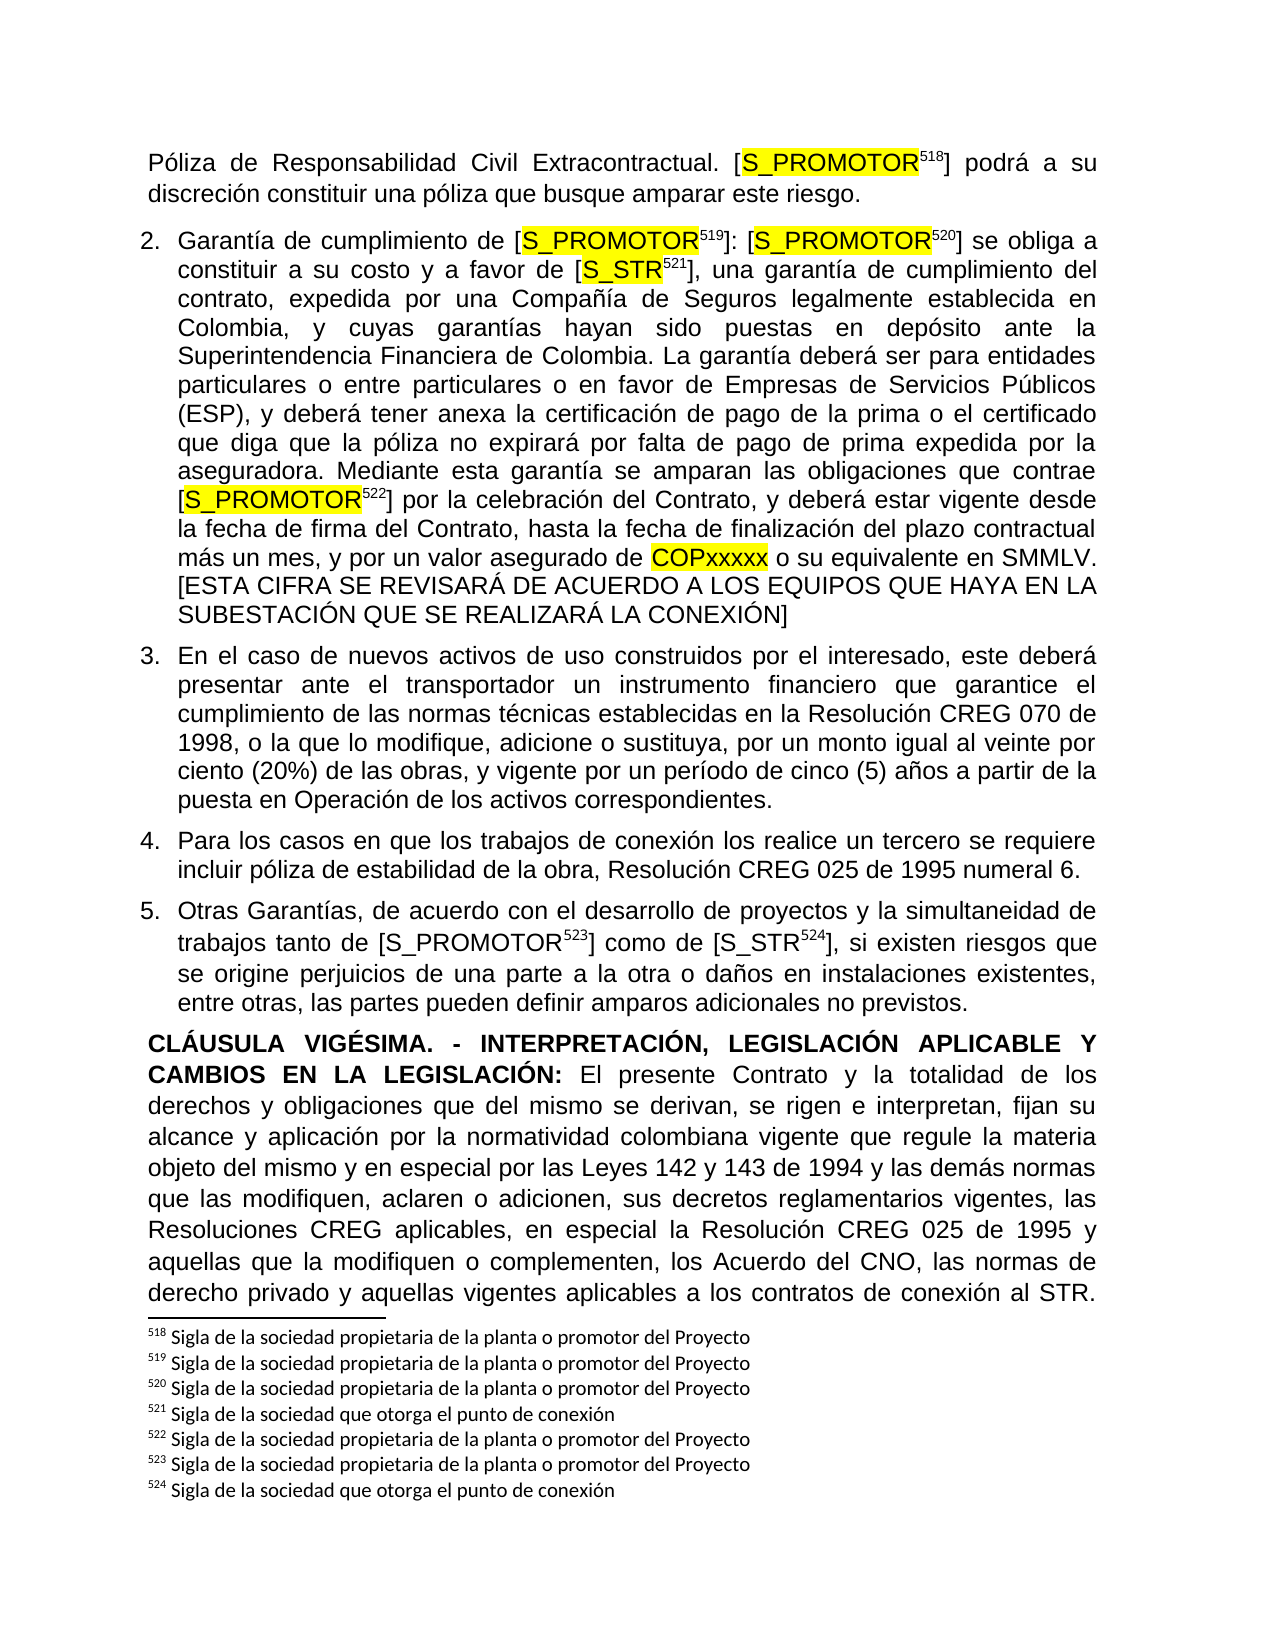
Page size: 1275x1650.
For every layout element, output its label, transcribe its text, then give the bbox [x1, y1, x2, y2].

list Otras Garantías, de acuerdo con el desarrollo de proyectos y la simultaneidad de trabajos tanto de [S_PROMOTOR] como de [S_STR], si existen riesgos que se origine perjuicios de una parte a la otra o daños en instalaciones existentes, entre otras, las partes pueden definir amparos adicionales no previstos. [140, 896, 1098, 1017]
list Para los casos en que los trabajos de conexión los realice un tercero se requiere incluir póliza de estabilidad de la obra, Resolución CREG 025 de 1995 numeral 6. [140, 826, 1098, 884]
list En el caso de nuevos activos de uso construidos por el interesado, este deberá presentar ante el transportador un instrumento financiero que garantice el cumplimiento de las normas técnicas establecidas en la Resolución CREG 070 de 1998, o la que lo modifique, adicione o sustituya, por un monto igual al veinte por ciento (20%) de las obras, y vigente por un período de cinco (5) años a partir de la puesta en Operación de los activos correspondientes. [140, 641, 1098, 814]
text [148, 148, 1098, 207]
list Garantía de cumplimiento de [S_PROMOTOR]: [S_PROMOTOR] se obliga a constituir a su costo y a favor de [S_STR], una garantía de cumplimiento del contrato, expedida por una Compañía de Seguros legalmente establecida en Colombia, y cuyas garantías hayan sido puestas en depósito ante la Superintendencia Financiera de Colombia. La garantía deberá ser para entidades particulares o entre particulares o en favor de Empresas de Servicios Públicos (ESP), y deberá tener anexa la certificación de pago de la prima o el certificado que diga que la póliza no expirará por falta de pago de prima expedida por la aseguradora. Mediante esta garantía se amparan las obligaciones que contrae [S_PROMOTOR] por la celebración del Contrato, y deberá estar vigente desde la fecha de firma del Contrato, hasta la fecha de finalización del plazo contractual más un mes, y por un valor asegurado de COPxxxxx o su equivalente en SMMLV. [ESTA CIFRA SE REVISARÁ DE ACUERDO A LOS EQUIPOS QUE HAYA EN LA SUBESTACIÓN QUE SE REALIZARÁ LA CONEXIÓN] [140, 226, 1098, 629]
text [148, 1029, 1098, 1306]
